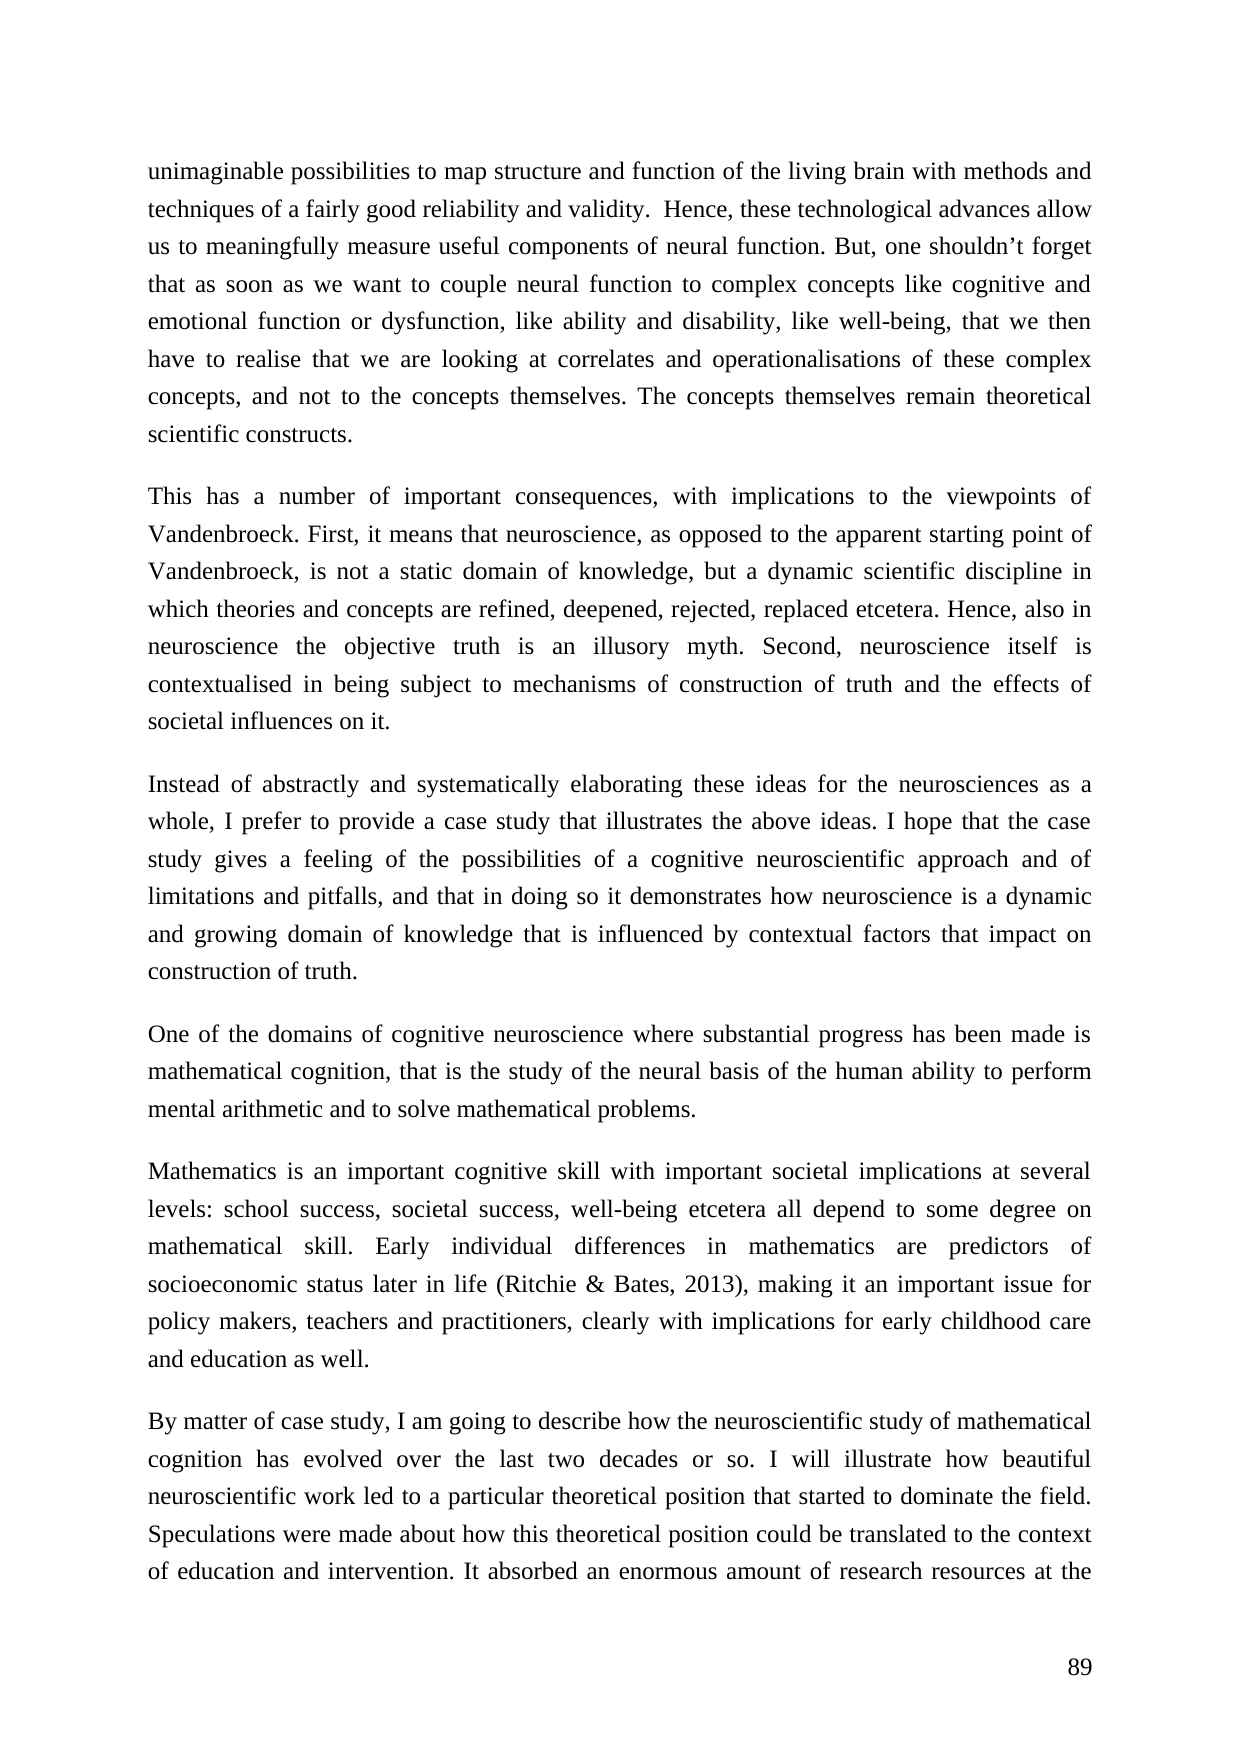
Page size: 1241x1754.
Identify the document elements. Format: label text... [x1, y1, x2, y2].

text This has a number of important consequences, with implications to the viewpoints of Vandenbroeck. First, it means that neuroscience, as opposed to the apparent starting point of Vandenbroeck, is not a static domain of knowledge, but a dynamic scientific discipline in which theories and concepts are refined, deepened, rejected, replaced etcetera. Hence, also in neuroscience the objective truth is an illusory myth. Second, neuroscience itself is contextualised in being subject to mechanisms of construction of truth and the effects of societal influences on it. [148, 473, 1093, 735]
text Instead of abstractly and systematically elaborating these ideas for the neurosciences as a whole, I prefer to provide a case study that illustrates the above ideas. I hope that the case study gives a feeling of the possibilities of a cognitive neuroscientific approach and of limitations and pitfalls, and that in doing so it demonstrates how neuroscience is a dynamic and growing domain of knowledge that is influenced by contextual factors that impact on construction of truth. [148, 760, 1093, 985]
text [148, 148, 1093, 448]
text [148, 1398, 1093, 1585]
text One of the domains of cognitive neuroscience where substantial progress has been made is mathematical cognition, that is the study of the neural basis of the human ability to perform mental arithmetic and to solve mathematical problems. [148, 1010, 1093, 1123]
text Mathematics is an important cognitive skill with important societal implications at several levels: school success, societal success, well-being etcetera all depend to some degree on mathematical skill. Early individual differences in mathematics are predictors of socioeconomic status later in life (Ritchie & Bates, 2013), making it an important issue for policy makers, teachers and practitioners, clearly with implications for early childhood care and education as well. [148, 1148, 1093, 1373]
